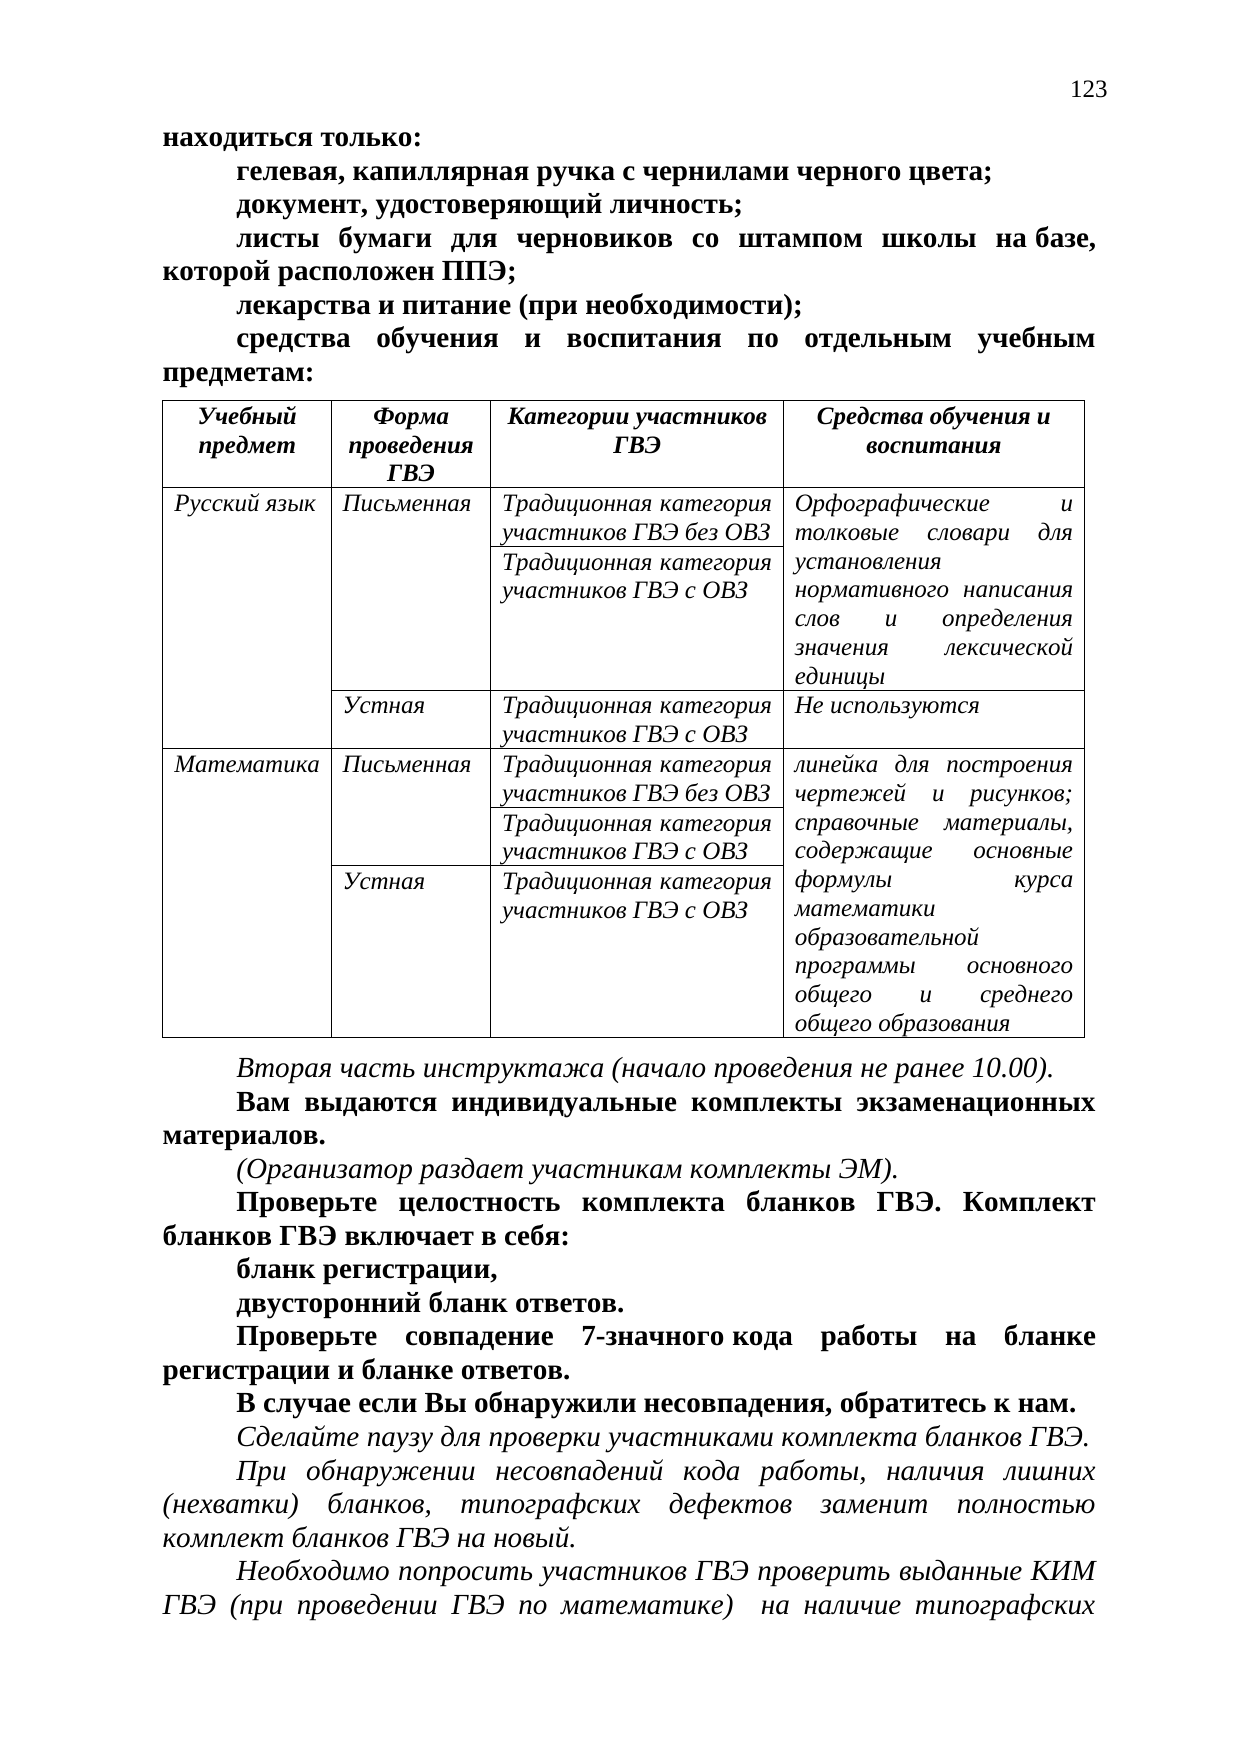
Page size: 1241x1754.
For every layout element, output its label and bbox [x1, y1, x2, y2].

table_header [151, 118, 1107, 1636]
